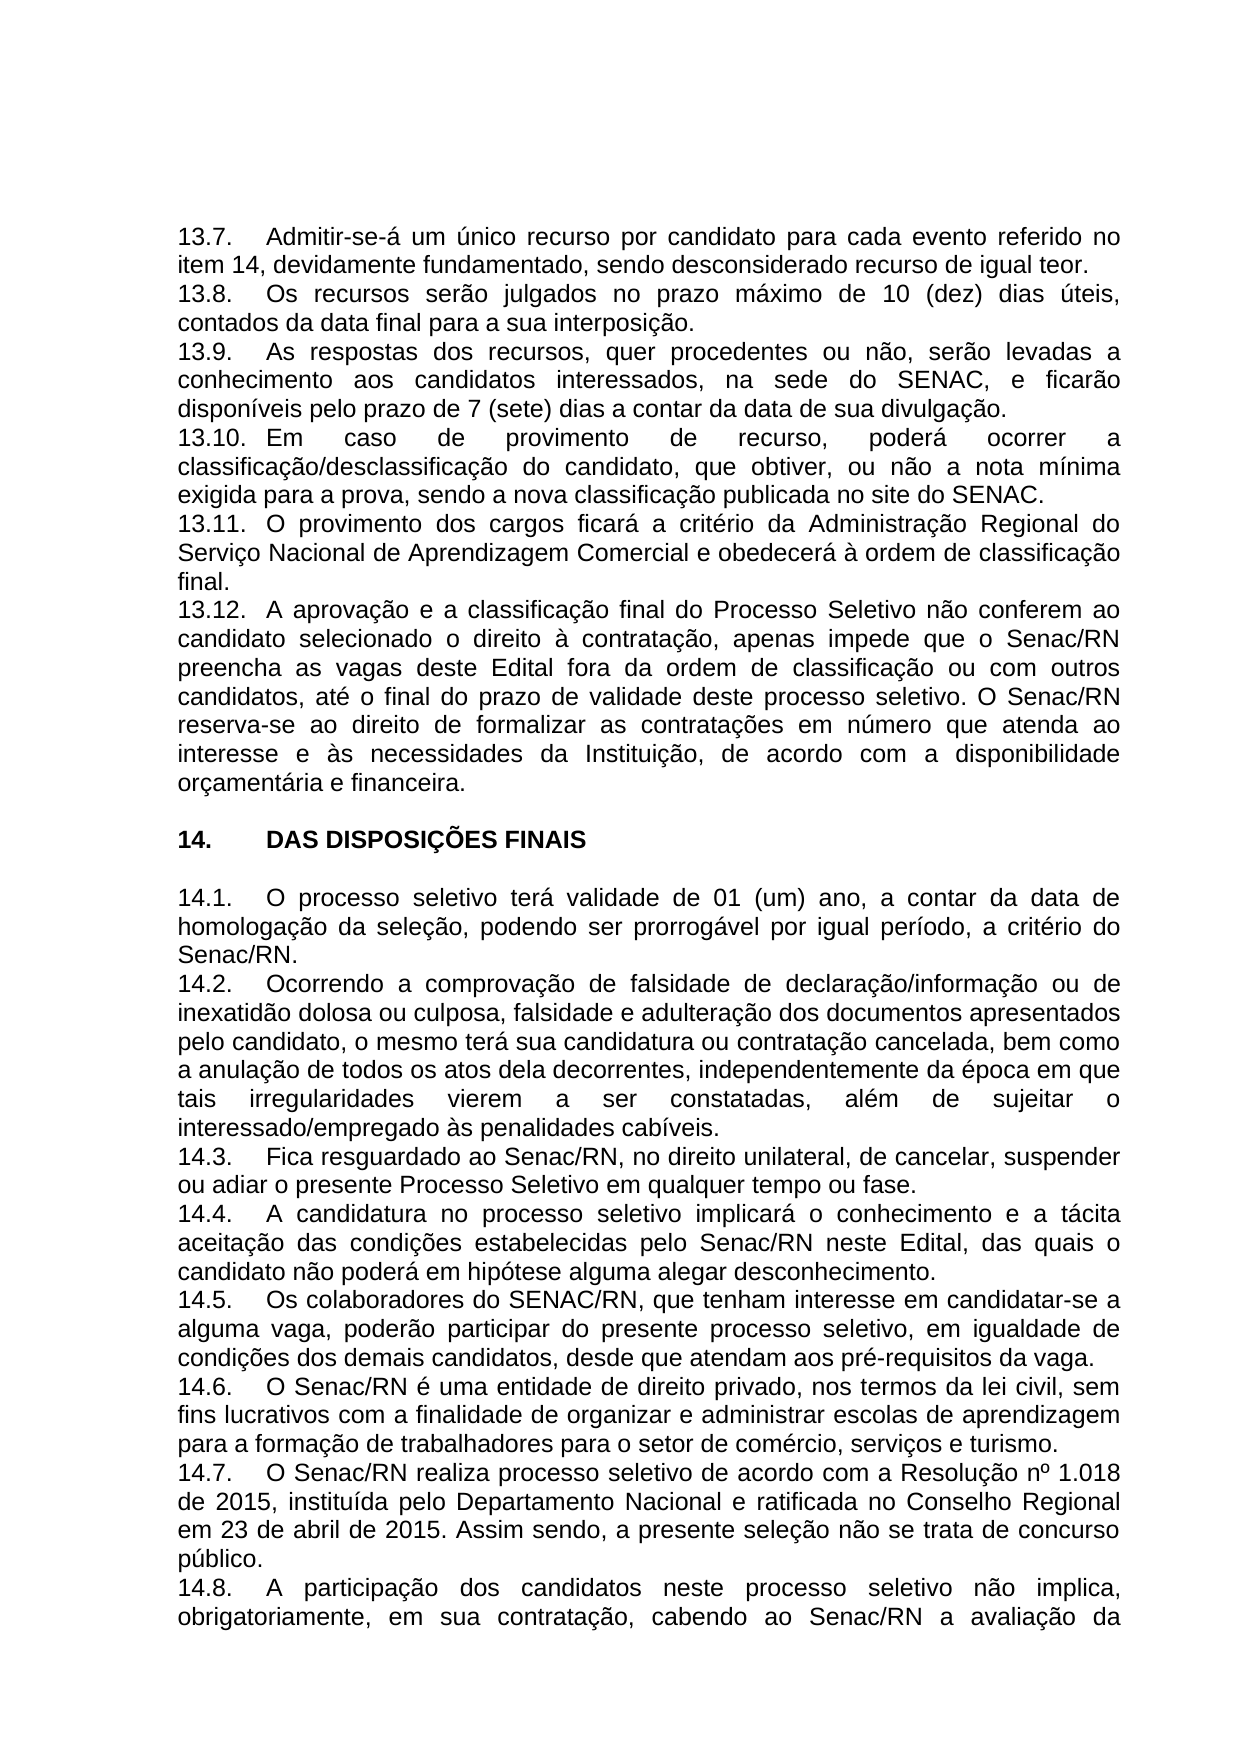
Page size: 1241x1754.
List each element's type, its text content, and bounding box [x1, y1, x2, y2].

list O processo seletivo terá validade de 01 (um) ano, a contar da data de homologação da seleção, podendo ser prorrogável por igual período, a critério do Senac/RN. [177, 883, 1122, 969]
list DAS DISPOSIÇÕES FINAIS [177, 825, 1122, 854]
list A aprovação e a classificação final do Processo Seletivo não conferem ao candidato selecionado o direito à contratação, apenas impede que o Senac/RN preencha as vagas deste Edital fora da ordem de classificação ou com outros candidatos, até o final do prazo de validade deste processo seletivo. O Senac/RN reserva-se ao direito de formalizar as contratações em número que atenda ao interesse e às necessidades da Instituição, de acordo com a disponibilidade orçamentária e financeira. [177, 595, 1122, 796]
list Admitir-se-á um único recurso por candidato para cada evento referido no item 14, devidamente fundamentado, sendo desconsiderado recurso de igual teor. [177, 221, 1122, 279]
list Ocorrendo a comprovação de falsidade de declaração/informação ou de inexatidão dolosa ou culposa, falsidade e adulteração dos documentos apresentados pelo candidato, o mesmo terá sua candidatura ou contratação cancelada, bem como a anulação de todos os atos dela decorrentes, independentemente da época em que tais irregularidades vierem a ser constatadas, além de sujeitar o interessado/empregado às penalidades cabíveis. [177, 969, 1122, 1141]
list Os colaboradores do SENAC/RN, que tenham interesse em candidatar-se a alguma vaga, poderão participar do presente processo seletivo, em igualdade de condições dos demais candidatos, desde que atendam aos pré-requisitos da vaga. [177, 1285, 1122, 1371]
list As respostas dos recursos, quer procedentes ou não, serão levadas a conhecimento aos candidatos interessados, na sede do SENAC, e ficarão disponíveis pelo prazo de 7 (sete) dias a contar da data de sua divulgação. [177, 336, 1122, 423]
list O Senac/RN realiza processo seletivo de acordo com a Resolução nº 1.018 de 2015, instituída pelo Departamento Nacional e ratificada no Conselho Regional em 23 de abril de 2015. Assim sendo, a presente seleção não se trata de concurso público. [177, 1458, 1122, 1573]
list O provimento dos cargos ficará a critério da Administração Regional do Serviço Nacional de Aprendizagem Comercial e obedecerá à ordem de classificação final. [177, 509, 1122, 595]
list Os recursos serão julgados no prazo máximo de 10 (dez) dias úteis, contados da data final para a sua interposição. [177, 279, 1122, 336]
list Em caso de provimento de recurso, poderá ocorrer a classificação/desclassificação do candidato, que obtiver, ou não a nota mínima exigida para a prova, sendo a nova classificação publicada no site do SENAC. [177, 423, 1122, 509]
list Fica resguardado ao Senac/RN, no direito unilateral, de cancelar, suspender ou adiar o presente Processo Seletivo em qualquer tempo ou fase. [177, 1141, 1122, 1199]
list A candidatura no processo seletivo implicará o conhecimento e a tácita aceitação das condições estabelecidas pelo Senac/RN neste Edital, das quais o candidato não poderá em hipótese alguma alegar desconhecimento. [177, 1199, 1122, 1285]
list O Senac/RN é uma entidade de direito privado, nos termos da lei civil, sem fins lucrativos com a finalidade de organizar e administrar escolas de aprendizagem para a formação de trabalhadores para o setor de comércio, serviços e turismo. [177, 1371, 1122, 1458]
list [177, 1573, 1122, 1630]
